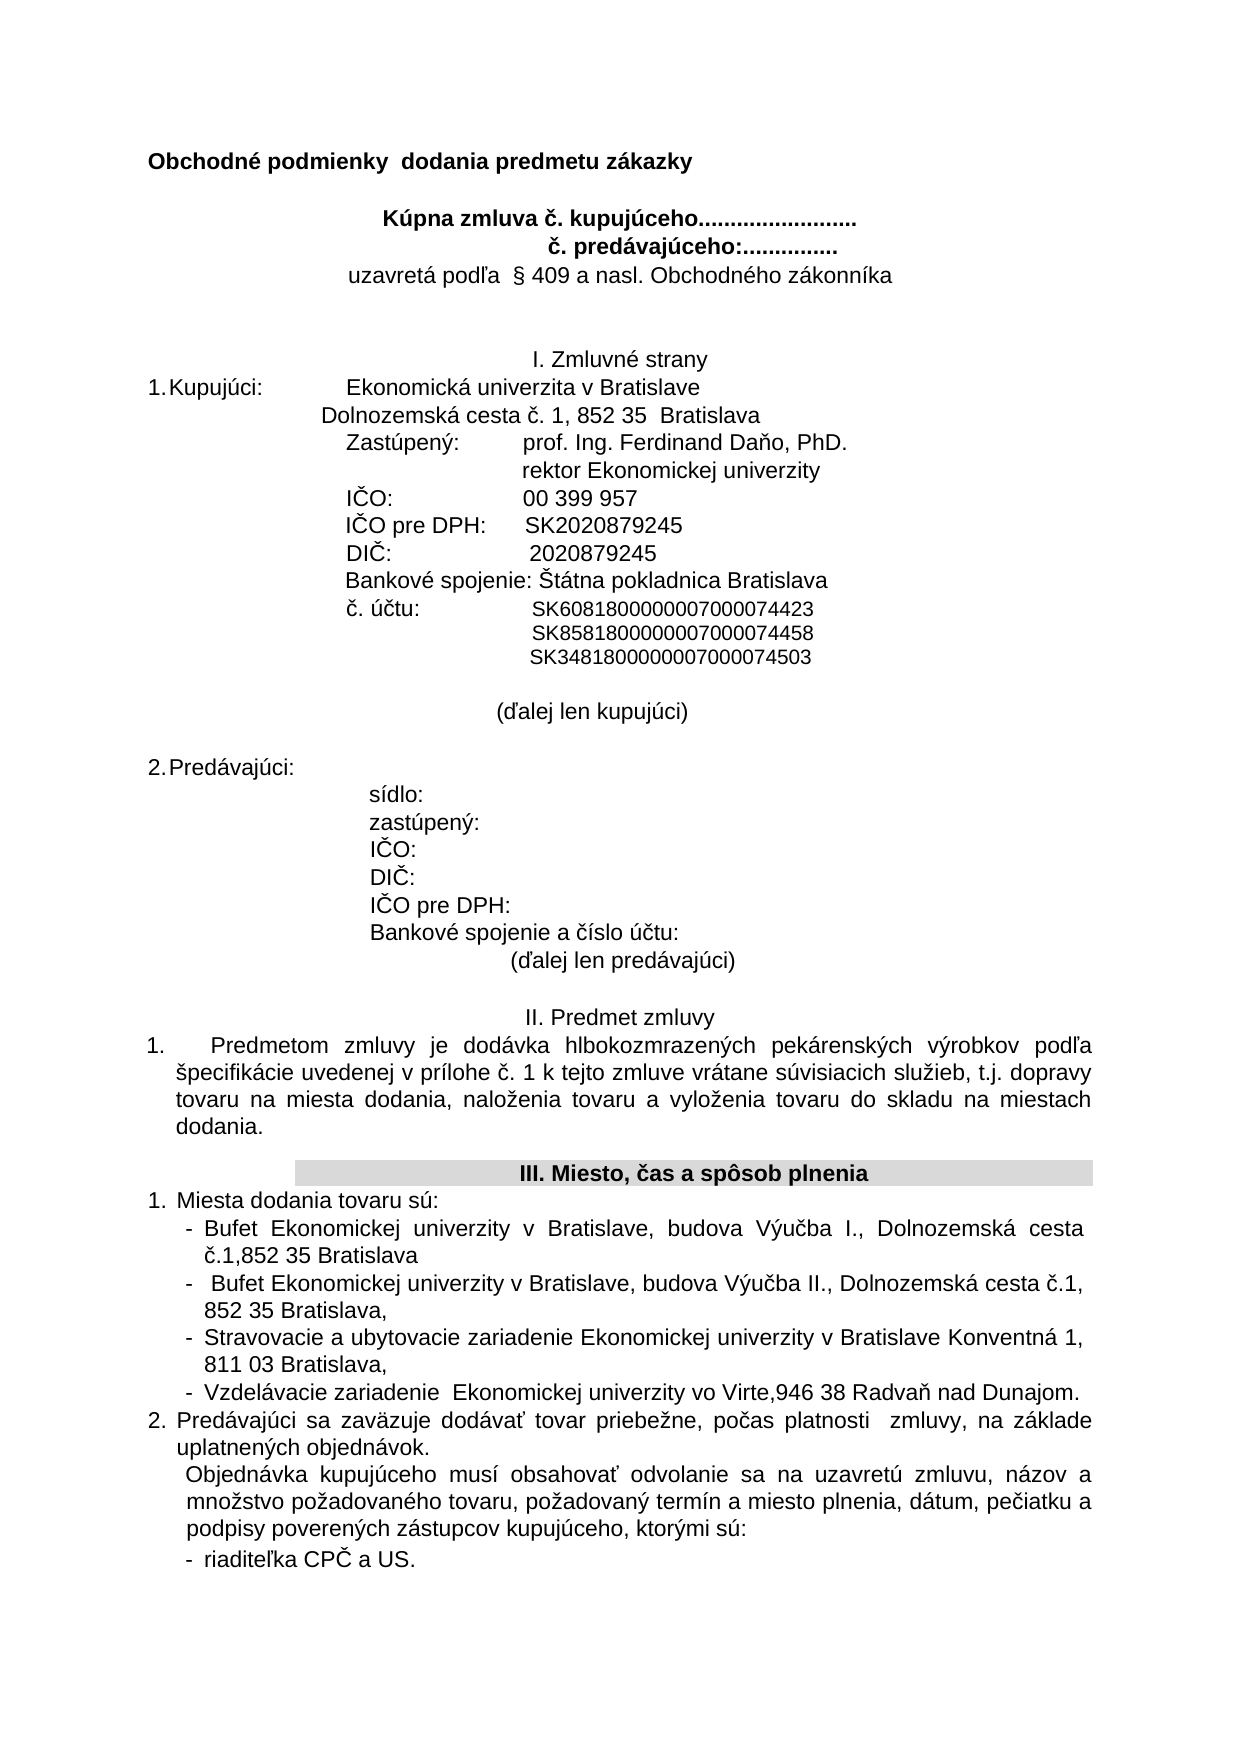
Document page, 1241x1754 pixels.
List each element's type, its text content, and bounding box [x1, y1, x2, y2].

text 1. Predmetom zmluvy je dodávka hlbokozmrazených pekárenských výrobkov podľa špecifikácie uvedenej v prílohe č. 1 k tejto zmluve vrátane súvisiacich služieb, t.j. dopravy tovaru na miesta dodania, naloženia tovaru a vyloženia tovaru do skladu na miestach dodania. [146, 1032, 1093, 1139]
list Miesta dodania tovaru sú: [148, 1187, 1093, 1214]
list Predávajúci: [148, 754, 753, 780]
text Objednávka kupujúceho musí obsahovať odvolanie sa na uzavretú zmluvu, názov a množstvo požadovaného tovaru, požadovaný termín a miesto plnenia, dátum, pečiatku a podpisy poverených zástupcov kupujúceho, ktorými sú: [185, 1461, 1093, 1542]
list Bufet Ekonomickej univerzity v Bratislave, budova Výučba II., Dolnozemská cesta č.1, 852 35 Bratislava, [185, 1269, 1084, 1323]
text SK3481800000007000074503 [148, 645, 1093, 669]
list Vzdelávacie zariadenie Ekonomickej univerzity vo Virte,946 38 Radvaň nad Dunajom. [185, 1379, 1084, 1405]
text sídlo: [316, 781, 753, 808]
text IČO pre DPH: SK2020879245 [146, 512, 1093, 538]
text zastúpený: [369, 809, 1093, 835]
text uzavretá podľa § 409 a nasl. Obchodného zákonníka [148, 262, 1092, 288]
text (ďalej len kupujúci) [146, 698, 1093, 724]
text IČO pre DPH: [369, 892, 1093, 918]
text Dolnozemská cesta č. 1, 852 35 Bratislava [146, 402, 1093, 428]
list Kupujúci: Ekonomická univerzita v Bratislave [148, 374, 753, 400]
list Predávajúci sa zaväzuje dodávať tovar priebežne, počas platnosti zmluvy, na základe uplatnených objednávok. [148, 1407, 1093, 1460]
list Stravovacie a ubytovacie zariadenie Ekonomickej univerzity v Bratislave Konventná 1, 811 03 Bratislava, [185, 1324, 1084, 1378]
text č. účtu: SK6081800000007000074423 SK8581800000007000074458 [295, 595, 1092, 645]
subtitle III. Miesto, čas a spôsob plnenia [295, 1160, 1093, 1186]
text IČO: [369, 836, 1093, 863]
list Bufet Ekonomickej univerzity v Bratislave, budova Výučba I., Dolnozemská cesta č.1,852 35 Bratislava [185, 1215, 1084, 1268]
text (ďalej len predávajúci) [148, 947, 1092, 973]
text DIČ: 2020879245 [146, 540, 1093, 566]
text I. Zmluvné strany [148, 346, 1092, 373]
text Zastúpený: prof. Ing. Ferdinand Daňo, PhD. [146, 429, 1093, 456]
text č. predávajúceho:............... [148, 233, 1092, 259]
text Bankové spojenie a číslo účtu: [369, 919, 1093, 946]
text Kúpna zmluva č. kupujúceho......................... [148, 205, 1092, 231]
text DIČ: [369, 864, 1093, 890]
text Bankové spojenie: Štátna pokladnica Bratislava [148, 567, 1093, 594]
text Obchodné podmienky dodania predmetu zákazky [148, 148, 1093, 174]
text IČO: 00 399 957 [146, 484, 1093, 511]
list riaditeľka CPČ a US. [185, 1546, 1084, 1572]
text II. Predmet zmluvy [148, 1004, 1092, 1030]
text rektor Ekonomickej univerzity [146, 457, 1093, 483]
